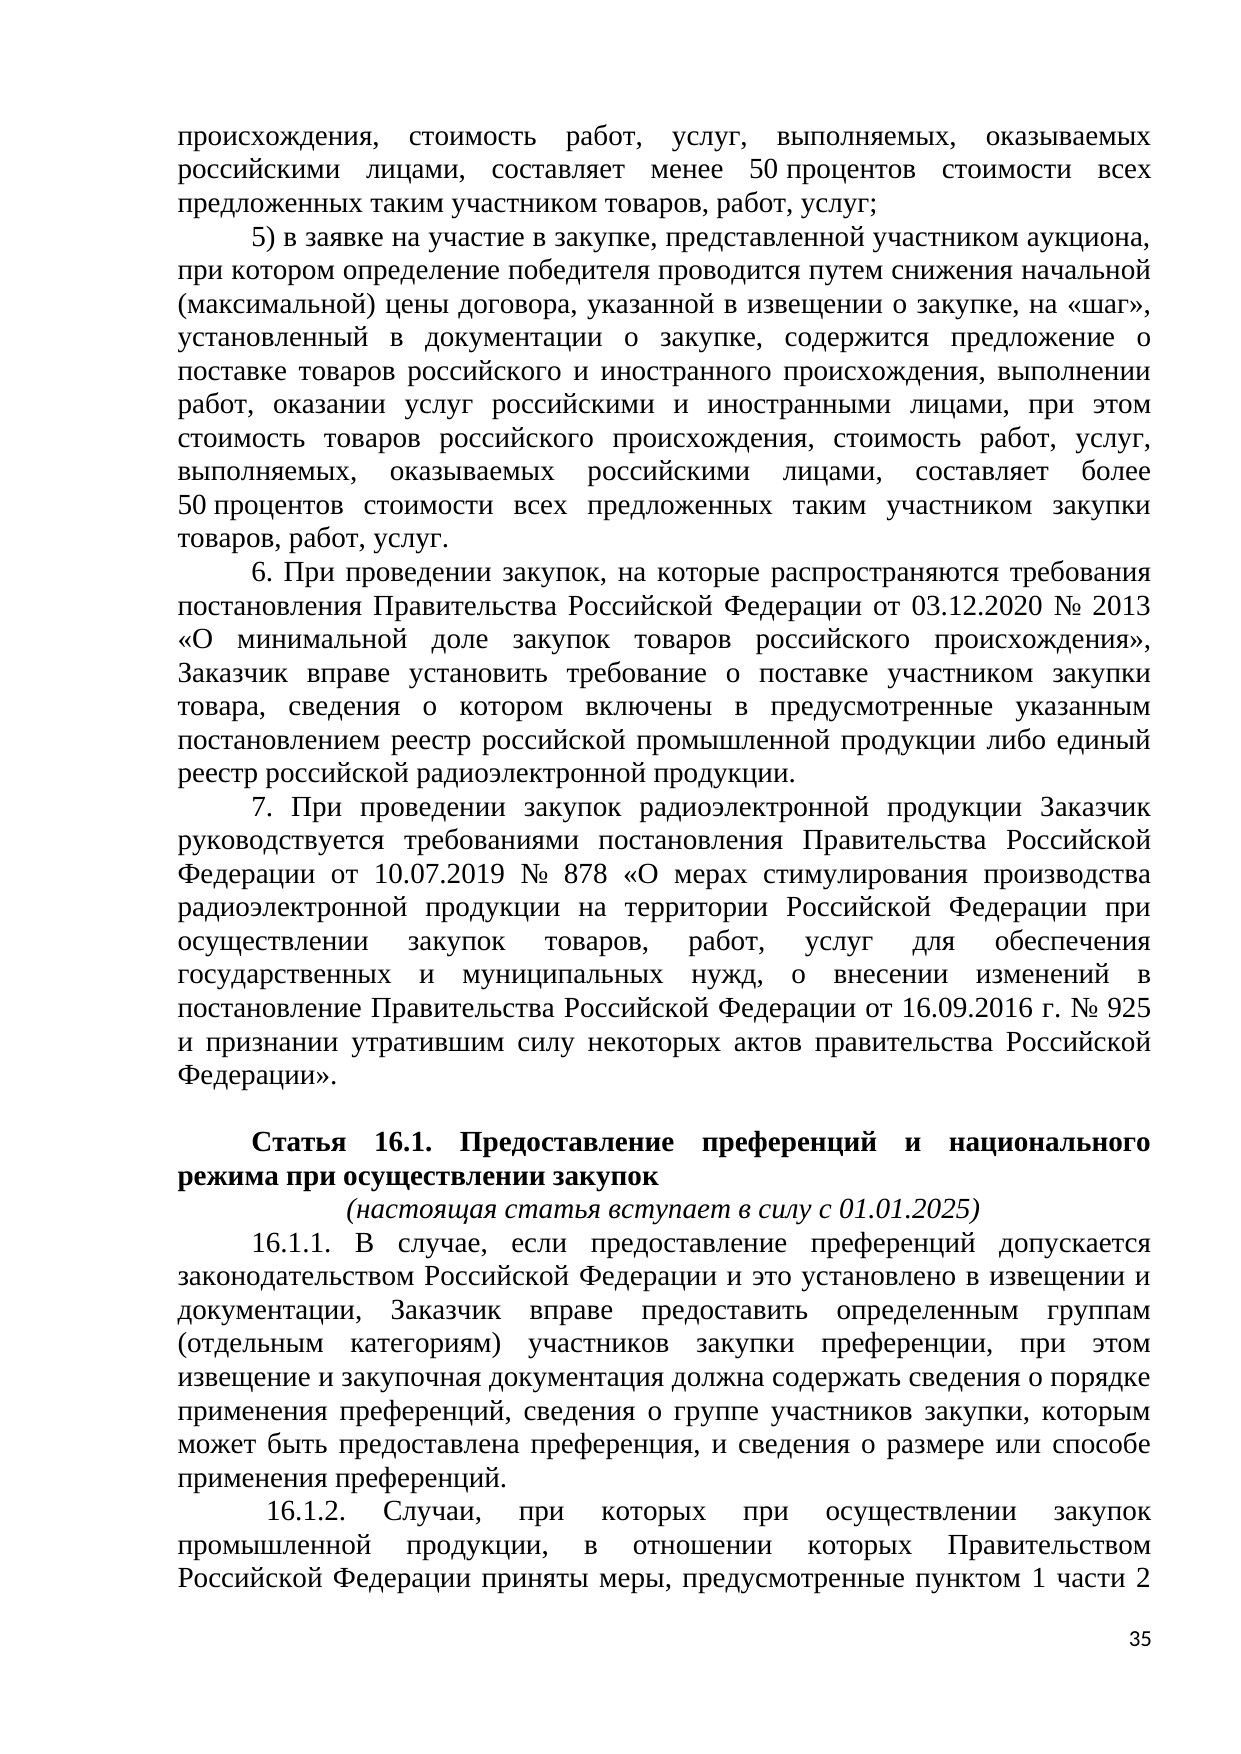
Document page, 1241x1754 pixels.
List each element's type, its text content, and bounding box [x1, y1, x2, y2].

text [177, 118, 1152, 219]
text 5) в заявке на участие в закупке, представленной участником аукциона, при котором определение победителя проводится путем снижения начальной (максимальной) цены договора, указанной в извещении о закупке, на «шаг», установленный в документации о закупке, содержится предложение о поставке товаров российского и иностранного происхождения, выполнении работ, оказании услуг российскими и иностранными лицами, при этом стоимость товаров российского происхождения, стоимость работ, услуг, выполняемых, оказываемых российскими лицами, составляет более 50 процентов стоимости всех предложенных таким участником закупки товаров, работ, услуг. [177, 219, 1152, 554]
text 6. При проведении закупок, на которые распространяются требования постановления Правительства Российской Федерации от 03.12.2020 № 2013 «О минимальной доле закупок товаров российского происхождения», Заказчик вправе установить требование о поставке участником закупки товара, сведения о котором включены в предусмотренные указанным постановлением реестр российской промышленной продукции либо единый реестр российской радиоэлектронной продукции. [177, 554, 1152, 789]
subtitle Статья 16.1. Предоставление преференций и национального режима при осуществлении закупок [177, 1124, 1152, 1191]
text (настоящая статья вступает в силу с 01.01.2025) [177, 1191, 1152, 1225]
text 7. При проведении закупок радиоэлектронной продукции Заказчик руководствуется требованиями постановления Правительства Российской Федерации от 10.07.2019 № 878 «О мерах стимулирования производства радиоэлектронной продукции на территории Российской Федерации при осуществлении закупок товаров, работ, услуг для обеспечения государственных и муниципальных нужд, о внесении изменений в постановление Правительства Российской Федерации от 16.09.2016 г. № 925 и признании утратившим силу некоторых актов правительства Российской Федерации». [177, 789, 1152, 1091]
text 16.1.1. В случае, если предоставление преференций допускается законодательством Российской Федерации и это установлено в извещении и документации, Заказчик вправе предоставить определенным группам (отдельным категориям) участников закупки преференции, при этом извещение и закупочная документация должна содержать сведения о порядке применения преференций, сведения о группе участников закупки, которым может быть предоставлена преференция, и сведения о размере или способе применения преференций. [177, 1225, 1152, 1493]
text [177, 1493, 1152, 1594]
